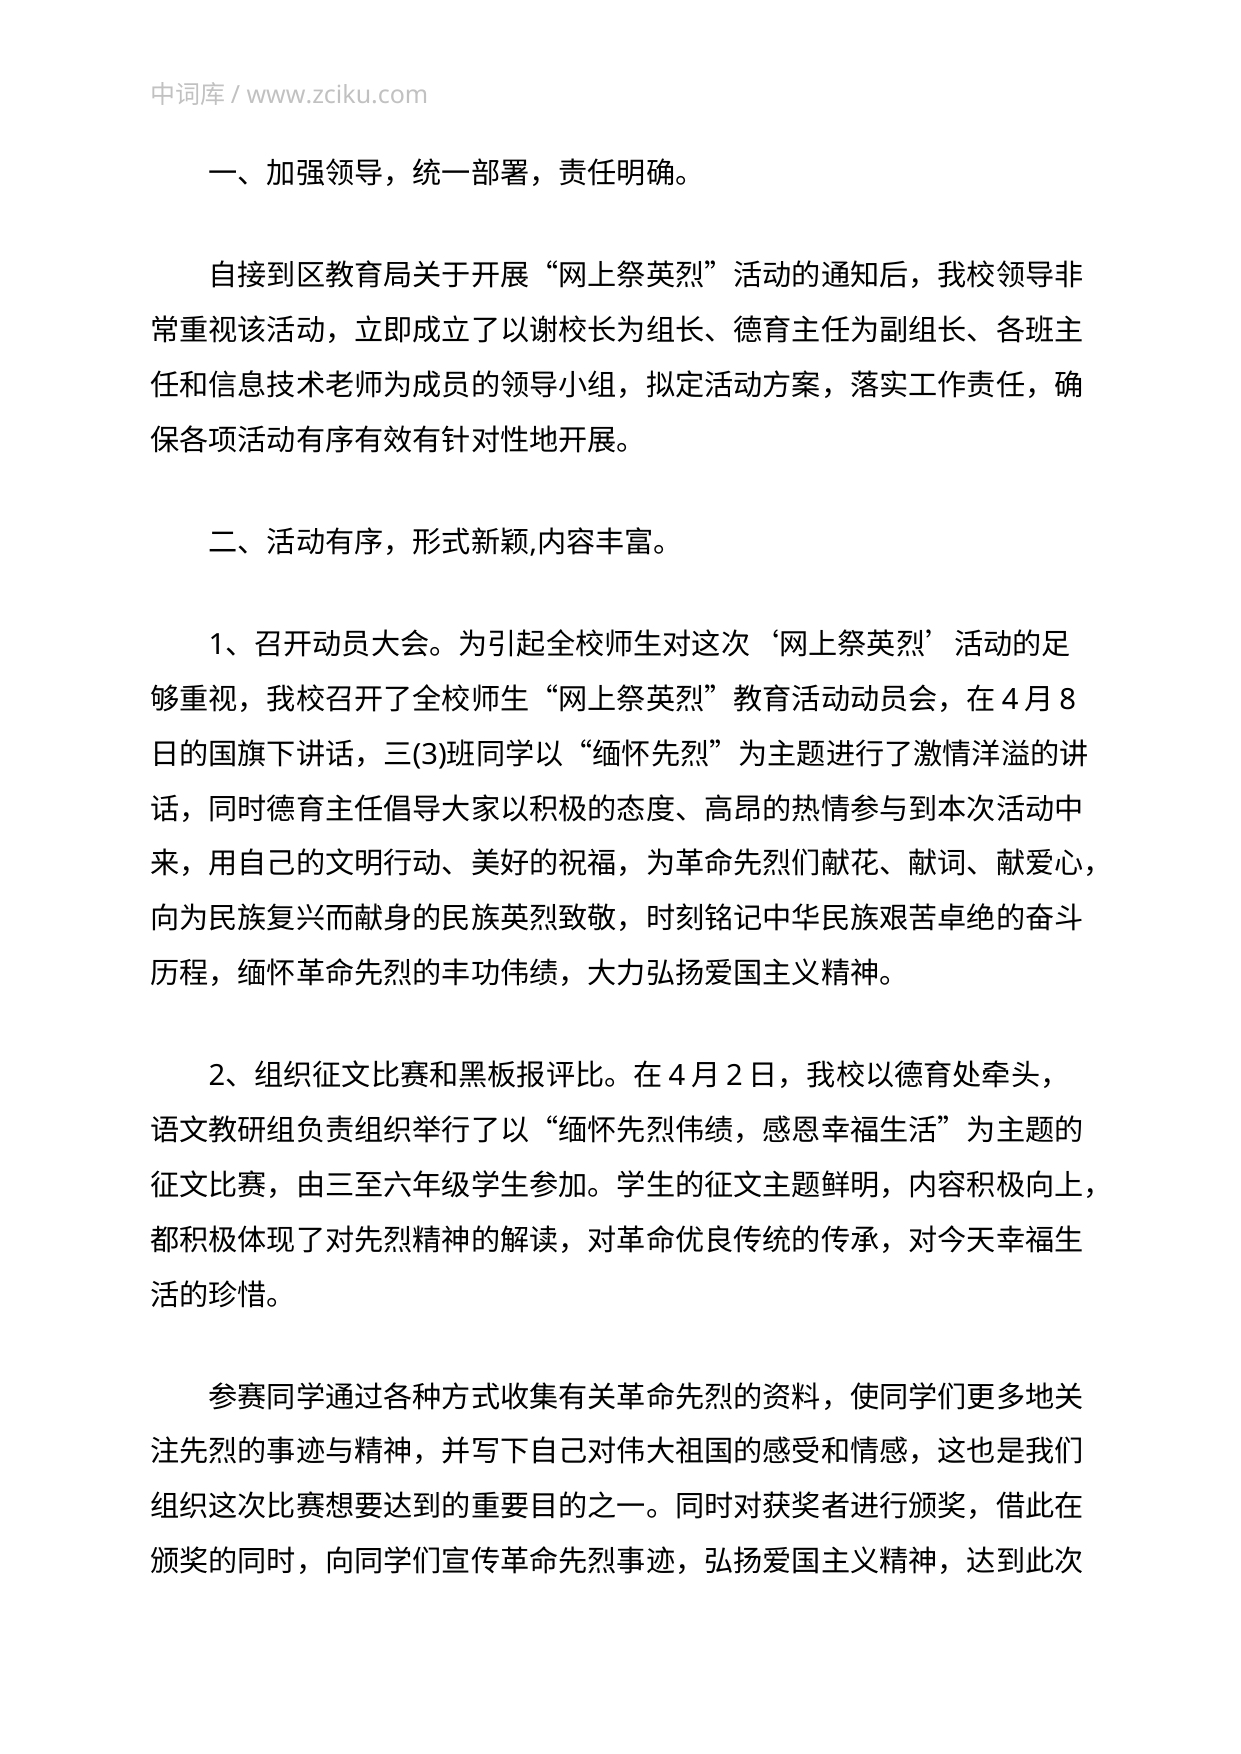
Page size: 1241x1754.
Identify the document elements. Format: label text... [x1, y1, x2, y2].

text 2、组织征文比赛和黑板报评比。在4月2日，我校以德育处牵头，语文教研组负责组织举行了以“缅怀先烈伟绩，感恩幸福生活”为主题的征文比赛，由三至六年级学生参加。学生的征文主题鲜明，内容积极向上，都积极体现了对先烈精神的解读，对革命优良传统的传承，对今天幸福生活的珍惜。 [150, 1052, 1090, 1314]
text 二、活动有序，形式新颖,内容丰富。 [150, 518, 1090, 561]
text 一、加强领导，统一部署，责任明确。 [150, 150, 1090, 192]
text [150, 1373, 1090, 1580]
text 自接到区教育局关于开展“网上祭英烈”活动的通知后，我校领导非常重视该活动，立即成立了以谢校长为组长、德育主任为副组长、各班主任和信息技术老师为成员的领导小组，拟定活动方案，落实工作责任，确保各项活动有序有效有针对性地开展。 [150, 252, 1090, 459]
text 1、召开动员大会。为引起全校师生对这次‘网上祭英烈’活动的足够重视，我校召开了全校师生“网上祭英烈”教育活动动员会，在4月8日的国旗下讲话，三(3)班同学以“缅怀先烈”为主题进行了激情洋溢的讲话，同时德育主任倡导大家以积极的态度、高昂的热情参与到本次活动中来，用自己的文明行动、美好的祝福，为革命先烈们献花、献词、献爱心，向为民族复兴而献身的民族英烈致敬，时刻铭记中华民族艰苦卓绝的奋斗历程，缅怀革命先烈的丰功伟绩，大力弘扬爱国主义精神。 [150, 620, 1090, 992]
